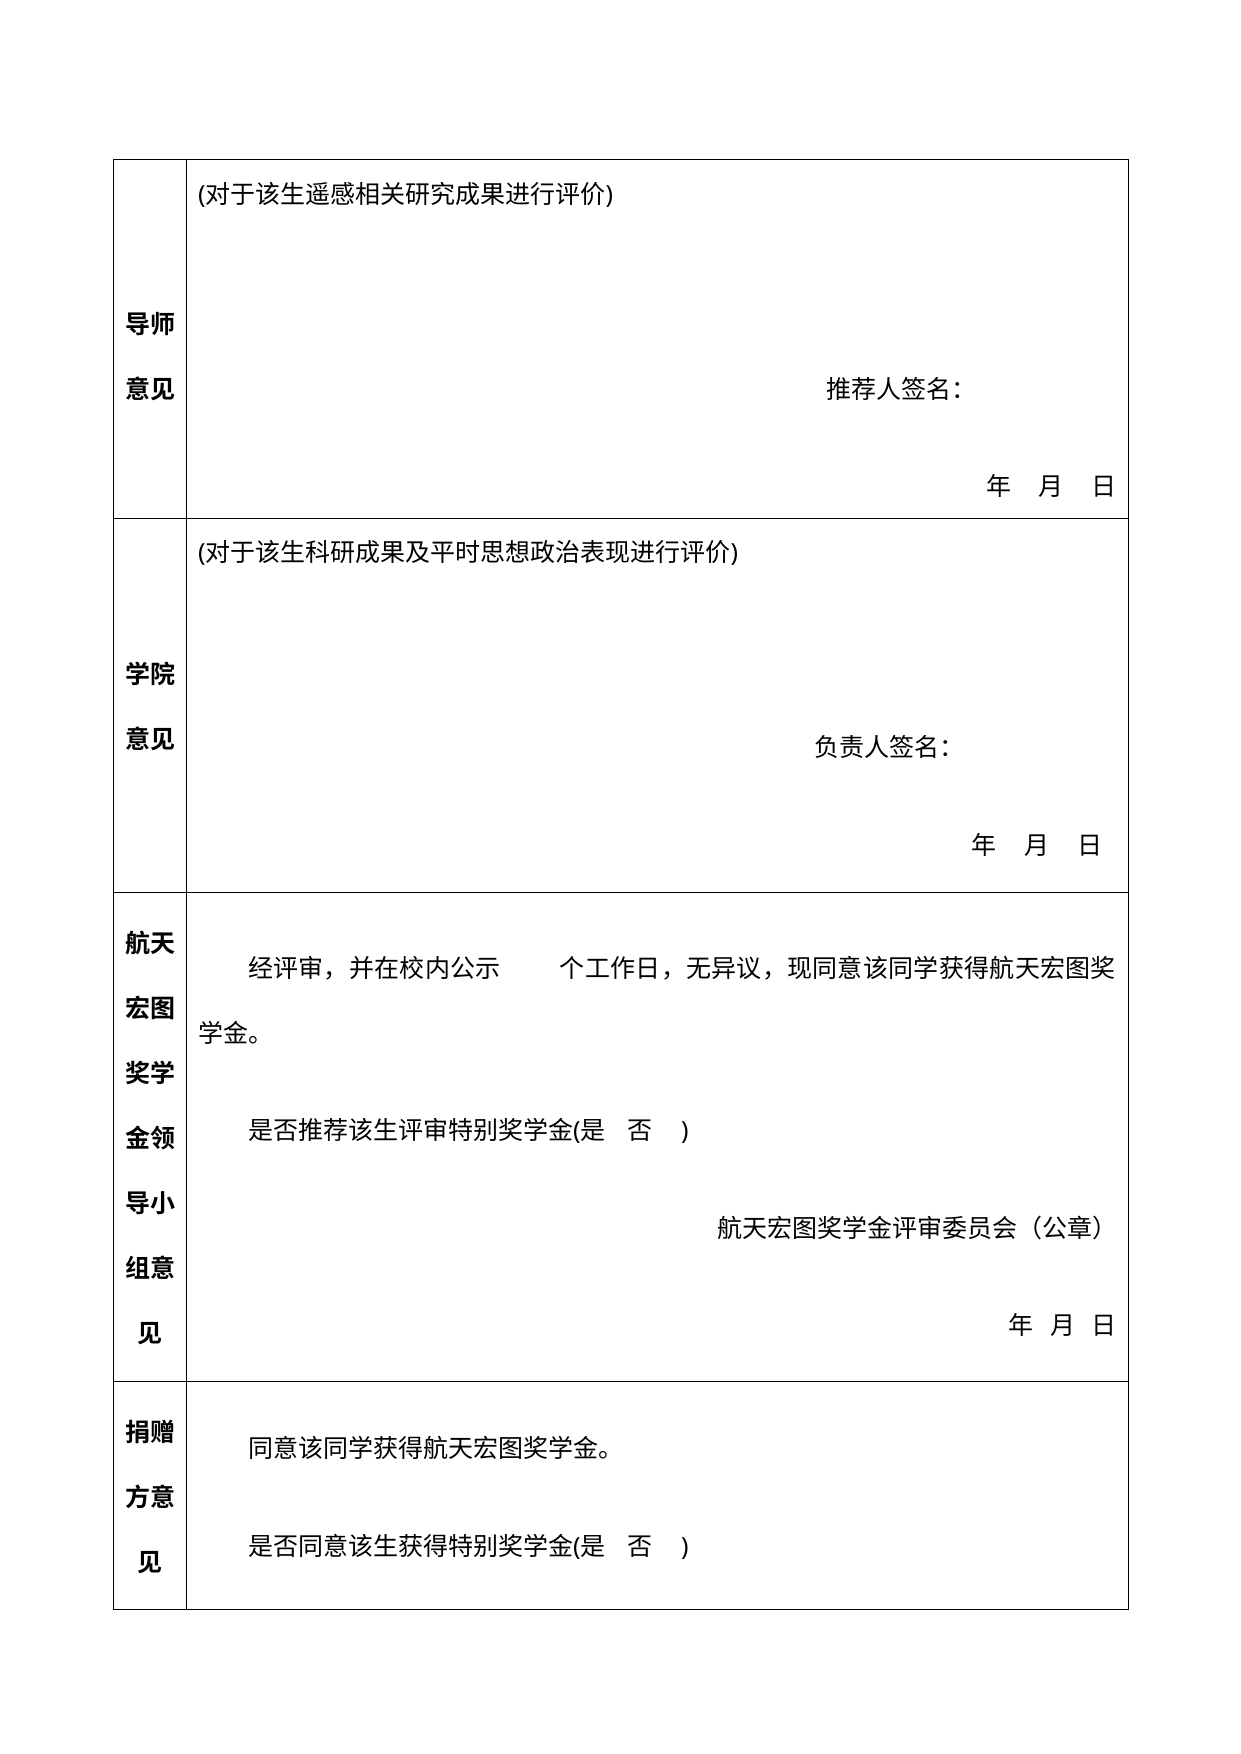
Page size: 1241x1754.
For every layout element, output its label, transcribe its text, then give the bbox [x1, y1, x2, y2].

table_cell 经评审，并在校内公示 个工作日，无异议，现同意该同学获得航天宏图奖学金。 是否推荐该生评审特别奖学金(是 否 ) 航天宏图奖学金评审委员会（公章） 年 月 日 [187, 893, 1128, 1381]
table_cell 航天宏图奖学金领导小组意见 [114, 893, 186, 1381]
table_cell 学院意见 [114, 519, 186, 892]
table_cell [187, 1382, 1128, 1609]
table_cell (对于该生遥感相关研究成果进行评价) 推荐人签名： 年 月 日 [187, 160, 1128, 517]
table_cell (对于该生科研成果及平时思想政治表现进行评价) 负责人签名： 年 月 日 [187, 519, 1128, 892]
table_cell 导师意见 [114, 160, 186, 517]
table_cell 捐赠方意见 [114, 1382, 186, 1609]
